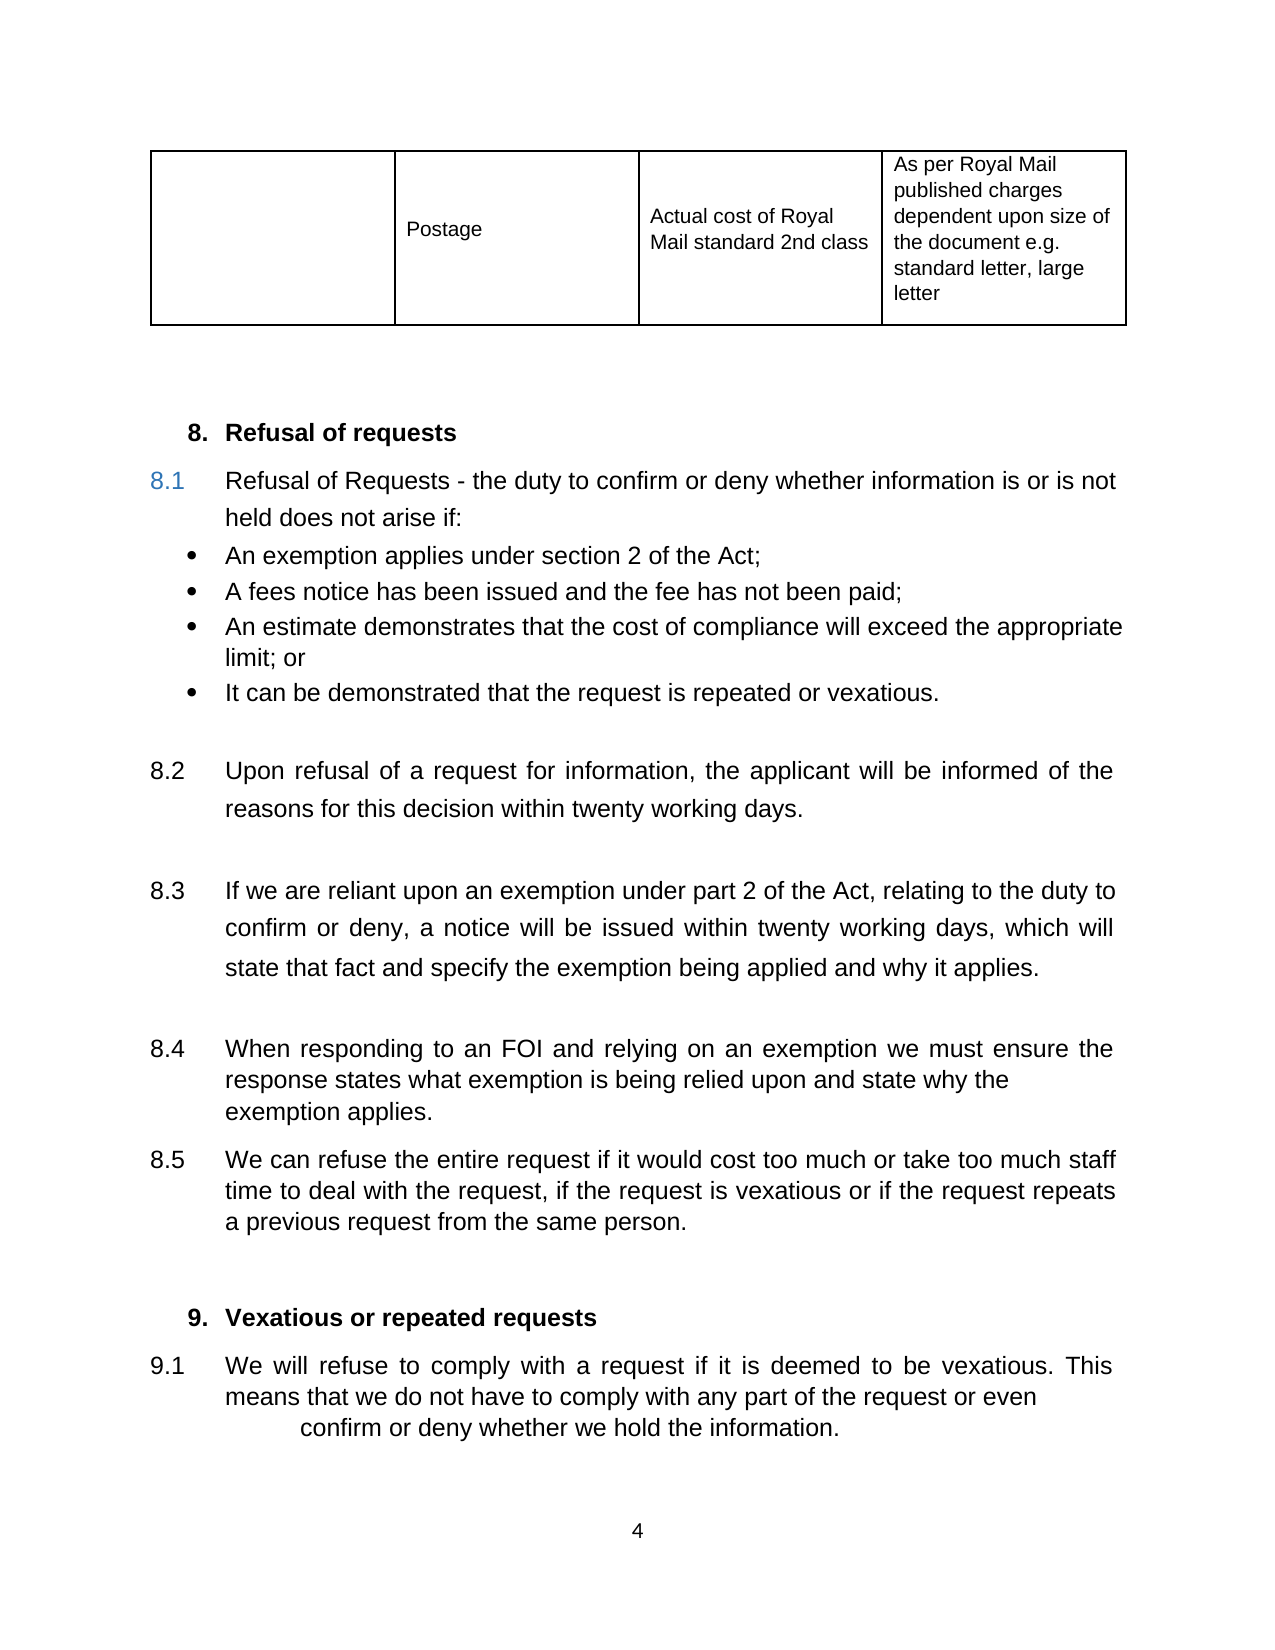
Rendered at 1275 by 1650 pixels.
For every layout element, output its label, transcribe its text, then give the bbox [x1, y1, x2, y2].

table_cell Postage [396, 152, 638, 324]
subtitle 8.3 If we are reliant upon an exemption under part 2 of the Act, relating to the duty to confirm or deny, a notice will be issued within twenty working days, which will state that fact and specify the exemption being applied and why it applies. [150, 876, 1125, 984]
table_cell Actual cost of Royal Mail standard 2nd class [640, 152, 881, 324]
text 9.1 We will refuse to comply with a request if it is deemed to be vexatious. This means that we do not have to comply with any part of the request or even confirm or deny whether we hold the information. [150, 1351, 1125, 1442]
subtitle It can be demonstrated that the request is repeated or vexatious. [187, 678, 1125, 707]
text 8.5 We can refuse the entire request if it would cost too much or take too much staff time to deal with the request, if the request is vexatious or if the request repeats a previous request from the same person. [150, 1145, 1125, 1236]
list Refusal of requests [187, 418, 1125, 447]
table_cell As per Royal Mail published charges dependent upon size of the document e.g. standard letter, large letter [883, 152, 1125, 324]
subtitle An exemption applies under section 2 of the Act; [187, 541, 1125, 570]
list Vexatious or repeated requests [187, 1303, 1125, 1332]
text 8.4 When responding to an FOI and relying on an exemption we must ensure the response states what exemption is being relied upon and state why the exemption applies. [150, 1034, 1125, 1126]
subtitle 8.1 Refusal of Requests - the duty to confirm or deny whether information is or is not held does not arise if: [150, 466, 1125, 534]
subtitle An estimate demonstrates that the cost of compliance will exceed the appropriate limit; or [187, 612, 1125, 672]
table_cell [152, 152, 394, 324]
subtitle 8.2 Upon refusal of a request for information, the applicant will be informed of the reasons for this decision within twenty working days. [150, 756, 1125, 825]
subtitle A fees notice has been issued and the fee has not been paid; [187, 577, 1125, 606]
